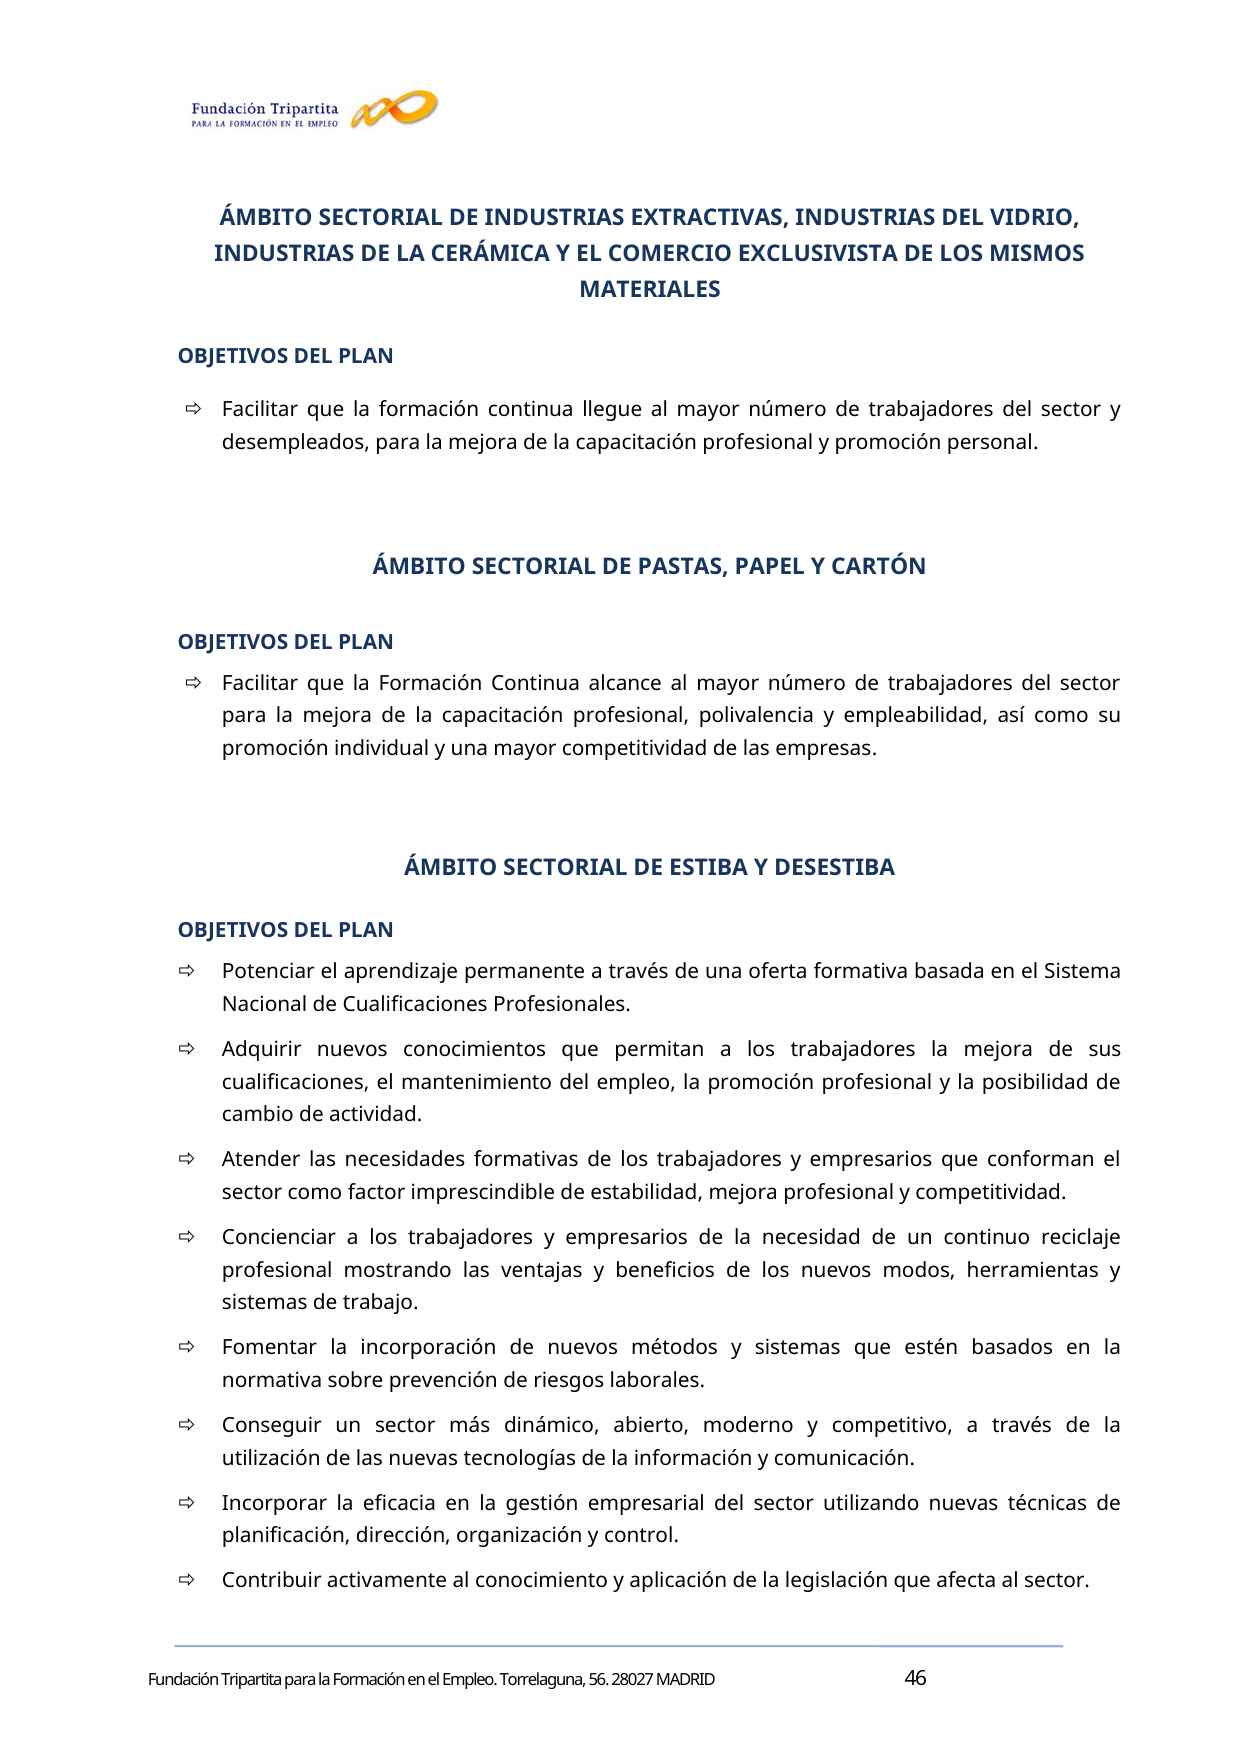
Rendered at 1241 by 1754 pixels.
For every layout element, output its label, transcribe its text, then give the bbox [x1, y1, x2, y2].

list Contribuir activamente al conocimiento y aplicación de la legislación que afecta al sector. [177, 1566, 1122, 1594]
list Adquirir nuevos conocimientos que permitan a los trabajadores la mejora de sus cualificaciones, el mantenimiento del empleo, la promoción profesional y la posibilidad de cambio de actividad. [177, 1034, 1122, 1128]
list Potenciar el aprendizaje permanente a través de una oferta formativa basada en el Sistema Nacional de Cualificaciones Profesionales. [177, 956, 1122, 1017]
text OBJETIVOS DEL PLAN [177, 916, 1122, 944]
list Fomentar la incorporación de nuevos métodos y sistemas que estén basados en la normativa sobre prevención de riesgos laborales. [177, 1332, 1122, 1393]
picture [177, 73, 446, 132]
text ÁMBITO SECTORIAL DE INDUSTRIAS EXTRACTIVAS, INDUSTRIAS DEL VIDRIO, INDUSTRIAS DE LA CERÁMICA Y EL COMERCIO EXCLUSIVISTA DE LOS MISMOS MATERIALES [177, 201, 1122, 304]
text ÁMBITO SECTORIAL DE ESTIBA Y DESESTIBA [177, 851, 1122, 882]
text OBJETIVOS DEL PLAN [177, 341, 1122, 369]
text ÁMBITO SECTORIAL DE PASTAS, PAPEL Y CARTÓN [177, 550, 1122, 581]
list Facilitar que la formación continua llegue al mayor número de trabajadores del sector y desempleados, para la mejora de la capacitación profesional y promoción personal. [184, 394, 1122, 456]
text OBJETIVOS DEL PLAN [177, 627, 1122, 655]
list Conseguir un sector más dinámico, abierto, moderno y competitivo, a través de la utilización de las nuevas tecnologías de la información y comunicación. [177, 1410, 1122, 1471]
list Incorporar la eficacia en la gestión empresarial del sector utilizando nuevas técnicas de planificación, dirección, organización y control. [177, 1488, 1122, 1549]
list Atender las necesidades formativas de los trabajadores y empresarios que conforman el sector como factor imprescindible de estabilidad, mejora profesional y competitividad. [177, 1144, 1122, 1206]
list Facilitar que la Formación Continua alcance al mayor número de trabajadores del sector para la mejora de la capacitación profesional, polivalencia y empleabilidad, así como su promoción individual y una mayor competitividad de las empresas. [184, 668, 1122, 761]
list Concienciar a los trabajadores y empresarios de la necesidad de un continuo reciclaje profesional mostrando las ventajas y beneficios de los nuevos modos, herramientas y sistemas de trabajo. [177, 1222, 1122, 1316]
